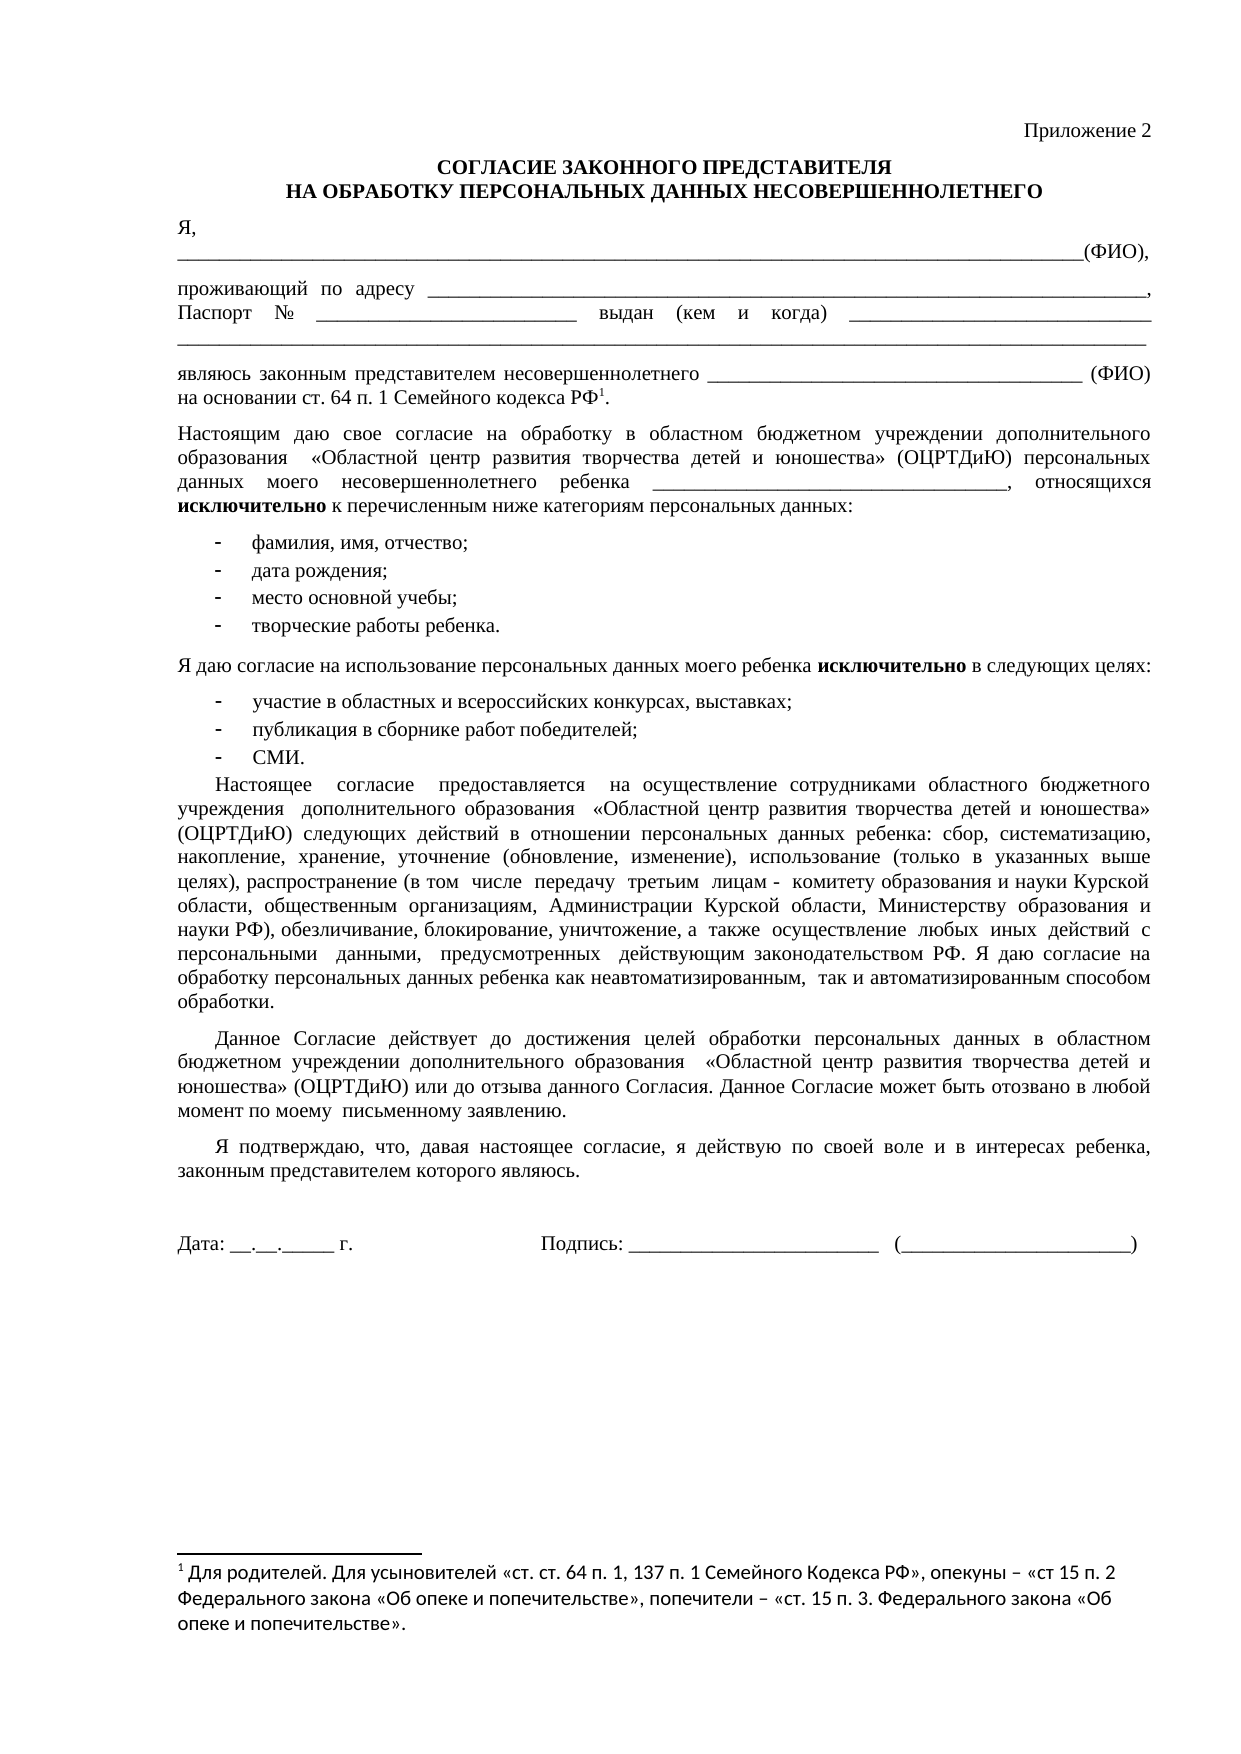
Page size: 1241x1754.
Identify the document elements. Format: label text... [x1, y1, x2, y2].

list участие в областных и всероссийских конкурсах, выставках; [215, 689, 1152, 713]
text Дата: __.__._____ г. Подпись: ________________________ (______________________) [177, 1231, 1152, 1255]
list творческие работы ребенка. [214, 613, 1152, 637]
list фамилия, имя, отчество; [214, 530, 1152, 554]
text Настоящее согласие предоставляется на осуществление сотрудниками областного бюджетного учреждения дополнительного образования «Областной центр развития творчества детей и юношества» (ОЦРТДиЮ) следующих действий в отношении персональных данных ребенка: сбор, систематизацию, накопление, хранение, уточнение (обновление, изменение), использование (только в указанных выше целях), распространение (в том числе передачу третьим лицам - комитету образования и науки Курской области, общественным организациям, Администрации Курской области, Министерству образования и науки РФ), обезличивание, блокирование, уничтожение, а также осуществление любых иных действий с персональными данными, предусмотренных действующим законодательством РФ. Я даю согласие на обработку персональных данных ребенка как неавтоматизированным, так и автоматизированным способом обработки. [177, 772, 1152, 1013]
list дата рождения; [214, 558, 1152, 582]
list место основной учебы; [214, 585, 1152, 609]
text СОГЛАСИЕ ЗАКОННОГО ПРЕДСТАВИТЕЛЯ НА ОБРАБОТКУ ПЕРСОНАЛЬНЫХ ДАННЫХ НЕСОВЕРШЕННОЛЕТНЕГО [177, 155, 1152, 203]
text Я даю согласие на использование персональных данных моего ребенка исключительно в следующих целях: [177, 653, 1152, 677]
text являюсь законным представителем несовершеннолетнего ____________________________________ (ФИО) на основании ст. 64 п. 1 Семейного кодекса РФ. [177, 361, 1152, 409]
text Я, _______________________________________________________________________________________(ФИО), [177, 215, 1152, 263]
text проживающий по адресу _____________________________________________________________________, Паспорт № _________________________ выдан (кем и когда) _____________________________ _____________________________________________________________________________________________ [177, 276, 1152, 348]
text Я подтверждаю, что, давая настоящее согласие, я действую по своей воле и в интересах ребенка, законным представителем которого являюсь. [177, 1134, 1152, 1182]
text Данное Согласие действует до достижения целей обработки персональных данных в областном бюджетном учреждении дополнительного образования «Областной центр развития творчества детей и юношества» (ОЦРТДиЮ) или до отзыва данного Согласия. Данное Согласие может быть отозвано в любой момент по моему письменному заявлению. [177, 1025, 1152, 1122]
text Настоящим даю свое согласие на обработку в областном бюджетном учреждении дополнительного образования «Областной центр развития творчества детей и юношества» (ОЦРТДиЮ) персональных данных моего несовершеннолетнего ребенка __________________________________, относящихся исключительно к перечисленным ниже категориям персональных данных: [177, 421, 1152, 517]
list СМИ. [215, 745, 1152, 769]
text Приложение 2 [177, 118, 1152, 142]
list публикация в сборнике работ победителей; [215, 717, 1152, 741]
